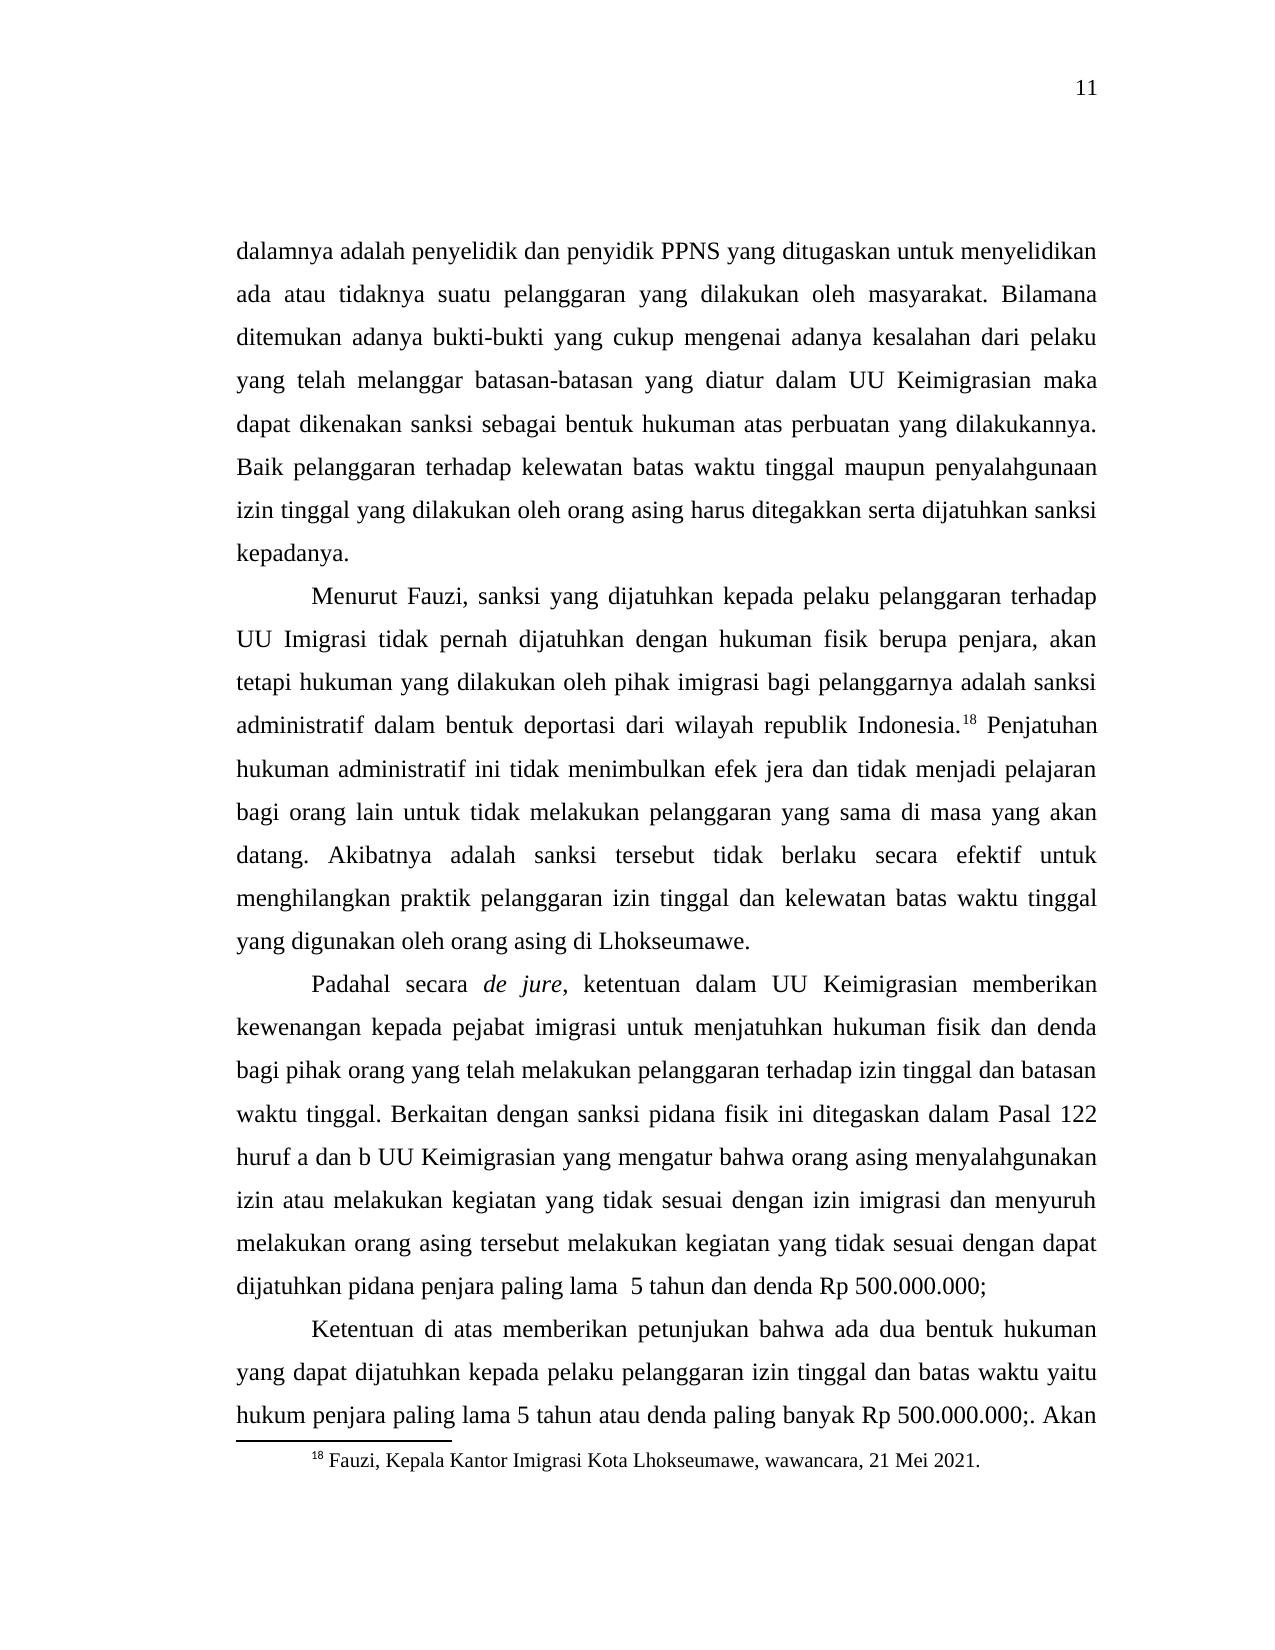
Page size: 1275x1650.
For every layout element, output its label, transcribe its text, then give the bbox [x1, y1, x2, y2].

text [236, 1314, 1098, 1429]
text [236, 236, 1098, 567]
text Menurut Fauzi, sanksi yang dijatuhkan kepada pelaku pelanggaran terhadap UU Imigrasi tidak pernah dijatuhkan dengan hukuman fisik berupa penjara, akan tetapi hukuman yang dilakukan oleh pihak imigrasi bagi pelanggarnya adalah sanksi administratif dalam bentuk deportasi dari wilayah republik Indonesia. Penjatuhan hukuman administratif ini tidak menimbulkan efek jera dan tidak menjadi pelajaran bagi orang lain untuk tidak melakukan pelanggaran yang sama di masa yang akan datang. Akibatnya adalah sanksi tersebut tidak berlaku secara efektif untuk menghilangkan praktik pelanggaran izin tinggal dan kelewatan batas waktu tinggal yang digunakan oleh orang asing di Lhokseumawe. [236, 581, 1098, 955]
text Padahal secara de jure, ketentuan dalam UU Keimigrasian memberikan kewenangan kepada pejabat imigrasi untuk menjatuhkan hukuman fisik dan denda bagi pihak orang yang telah melakukan pelanggaran terhadap izin tinggal dan batasan waktu tinggal. Berkaitan dengan sanksi pidana fisik ini ditegaskan dalam Pasal 122 huruf a dan b UU Keimigrasian yang mengatur bahwa orang asing menyalahgunakan izin atau melakukan kegiatan yang tidak sesuai dengan izin imigrasi dan menyuruh melakukan orang asing tersebut melakukan kegiatan yang tidak sesuai dengan dapat dijatuhkan pidana penjara paling lama 5 tahun dan denda Rp 500.000.000; [236, 969, 1098, 1300]
